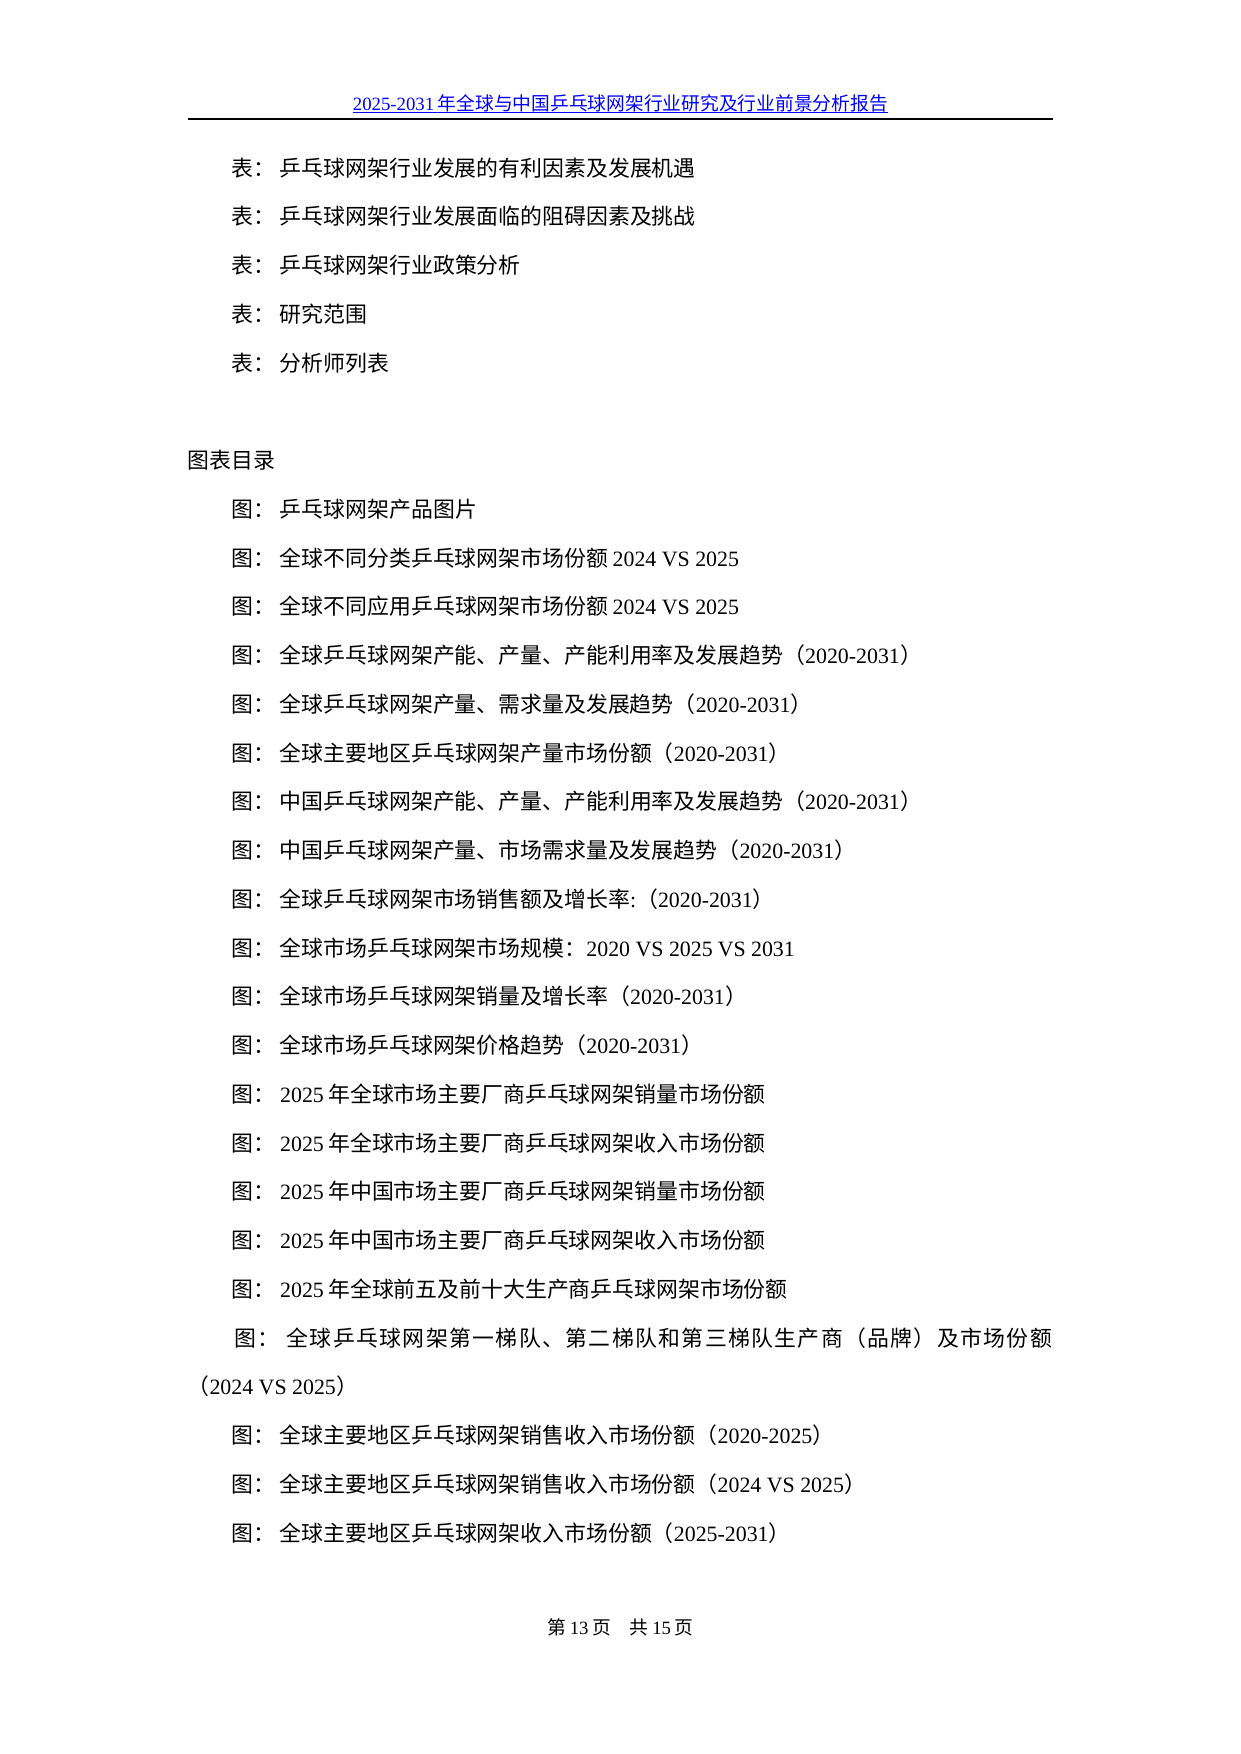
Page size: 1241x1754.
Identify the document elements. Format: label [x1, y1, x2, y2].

text [187, 150, 1053, 1548]
